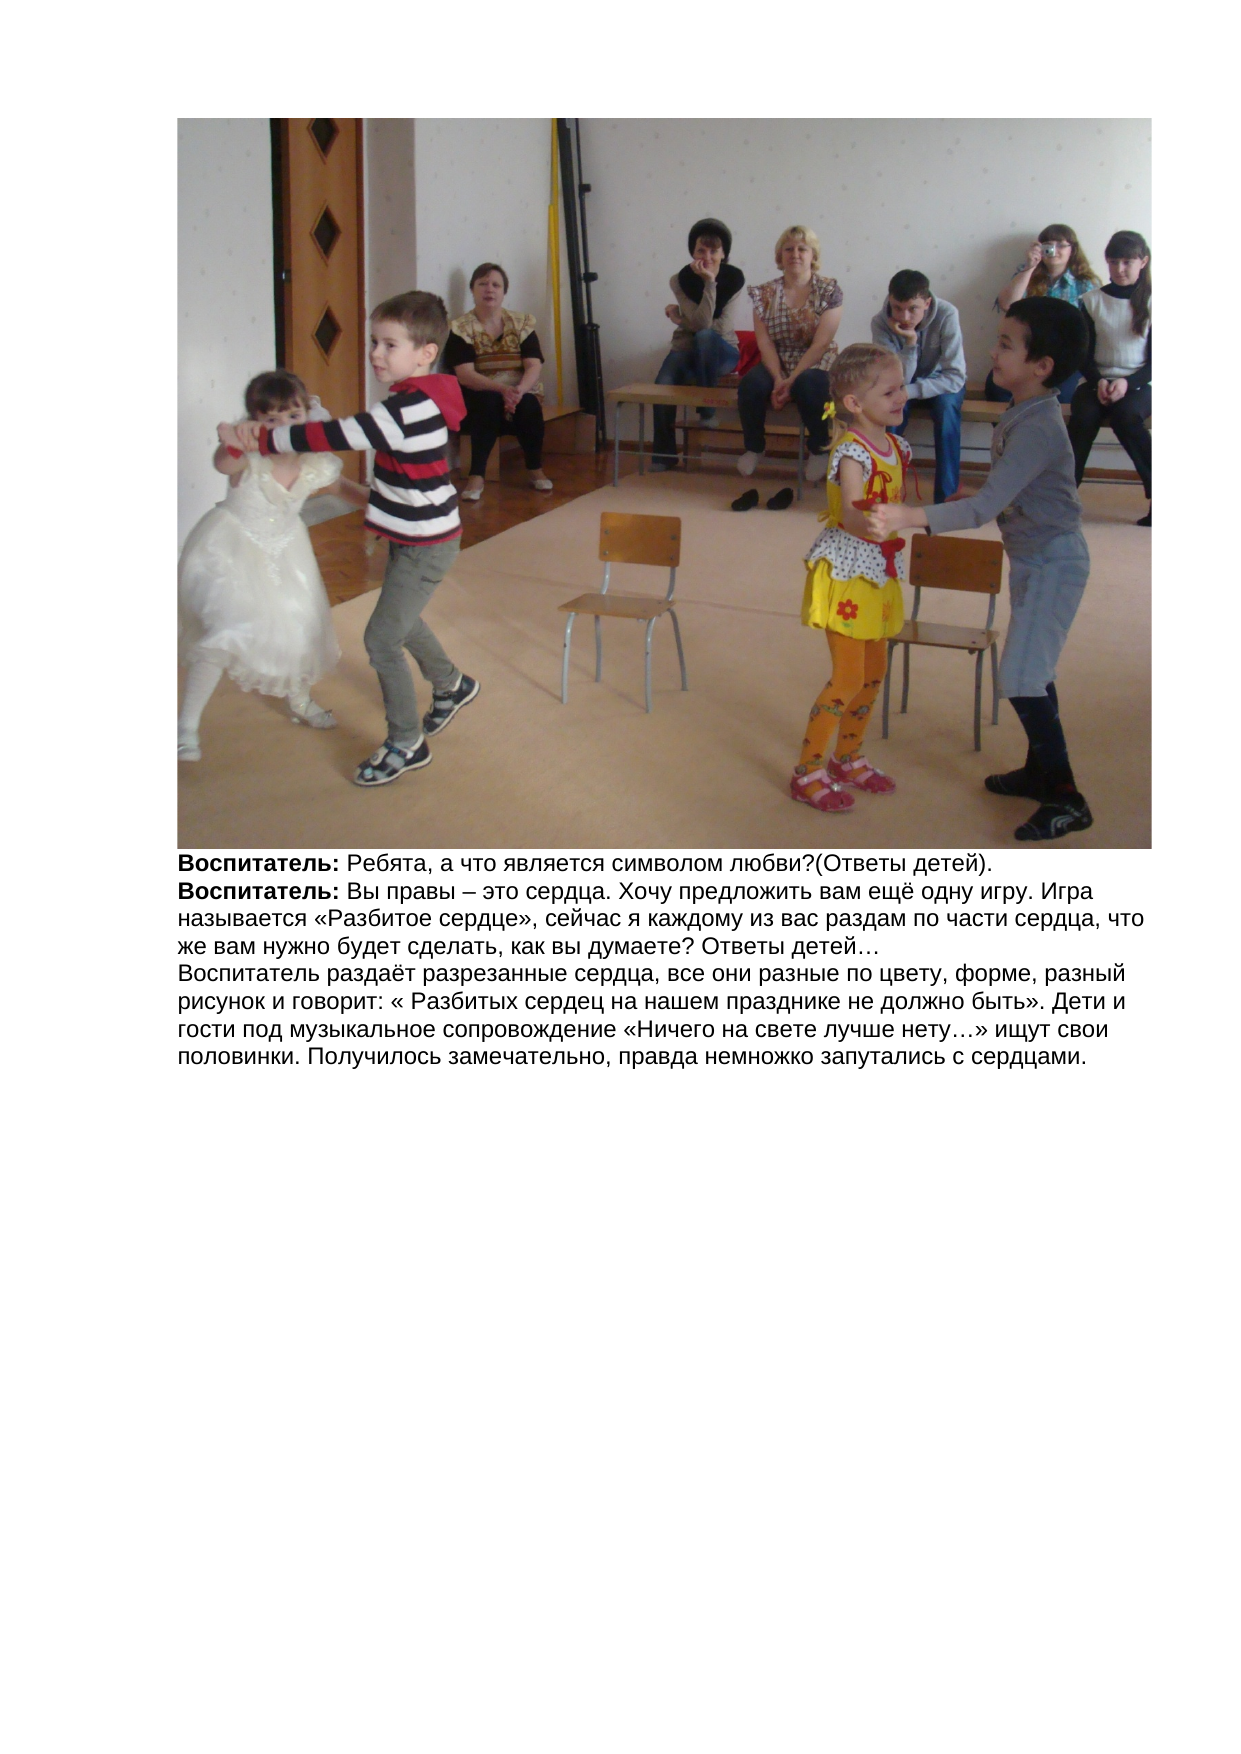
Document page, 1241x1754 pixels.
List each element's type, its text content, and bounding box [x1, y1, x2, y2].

picture [177, 118, 1152, 849]
text Воспитатель: Ребята, а что является символом любви?(Ответы детей). Воспитатель: Вы правы – это сердца. Хочу предложить вам ещё одну игру. Игра называется «Разбитое сердце», сейчас я каждому из вас раздам по части сердца, что же вам нужно будет сделать, как вы думаете? Ответы детей… Воспитатель раздаёт разрезанные сердца, все они разные по цвету, форме, разный рисунок и говорит: « Разбитых сердец на нашем празднике не должно быть». Дети и гости под музыкальное сопровождение «Ничего на свете лучше нету…» ищут свои половинки. Получилось замечательно, правда немножко запутались с сердцами. [177, 849, 1152, 1070]
